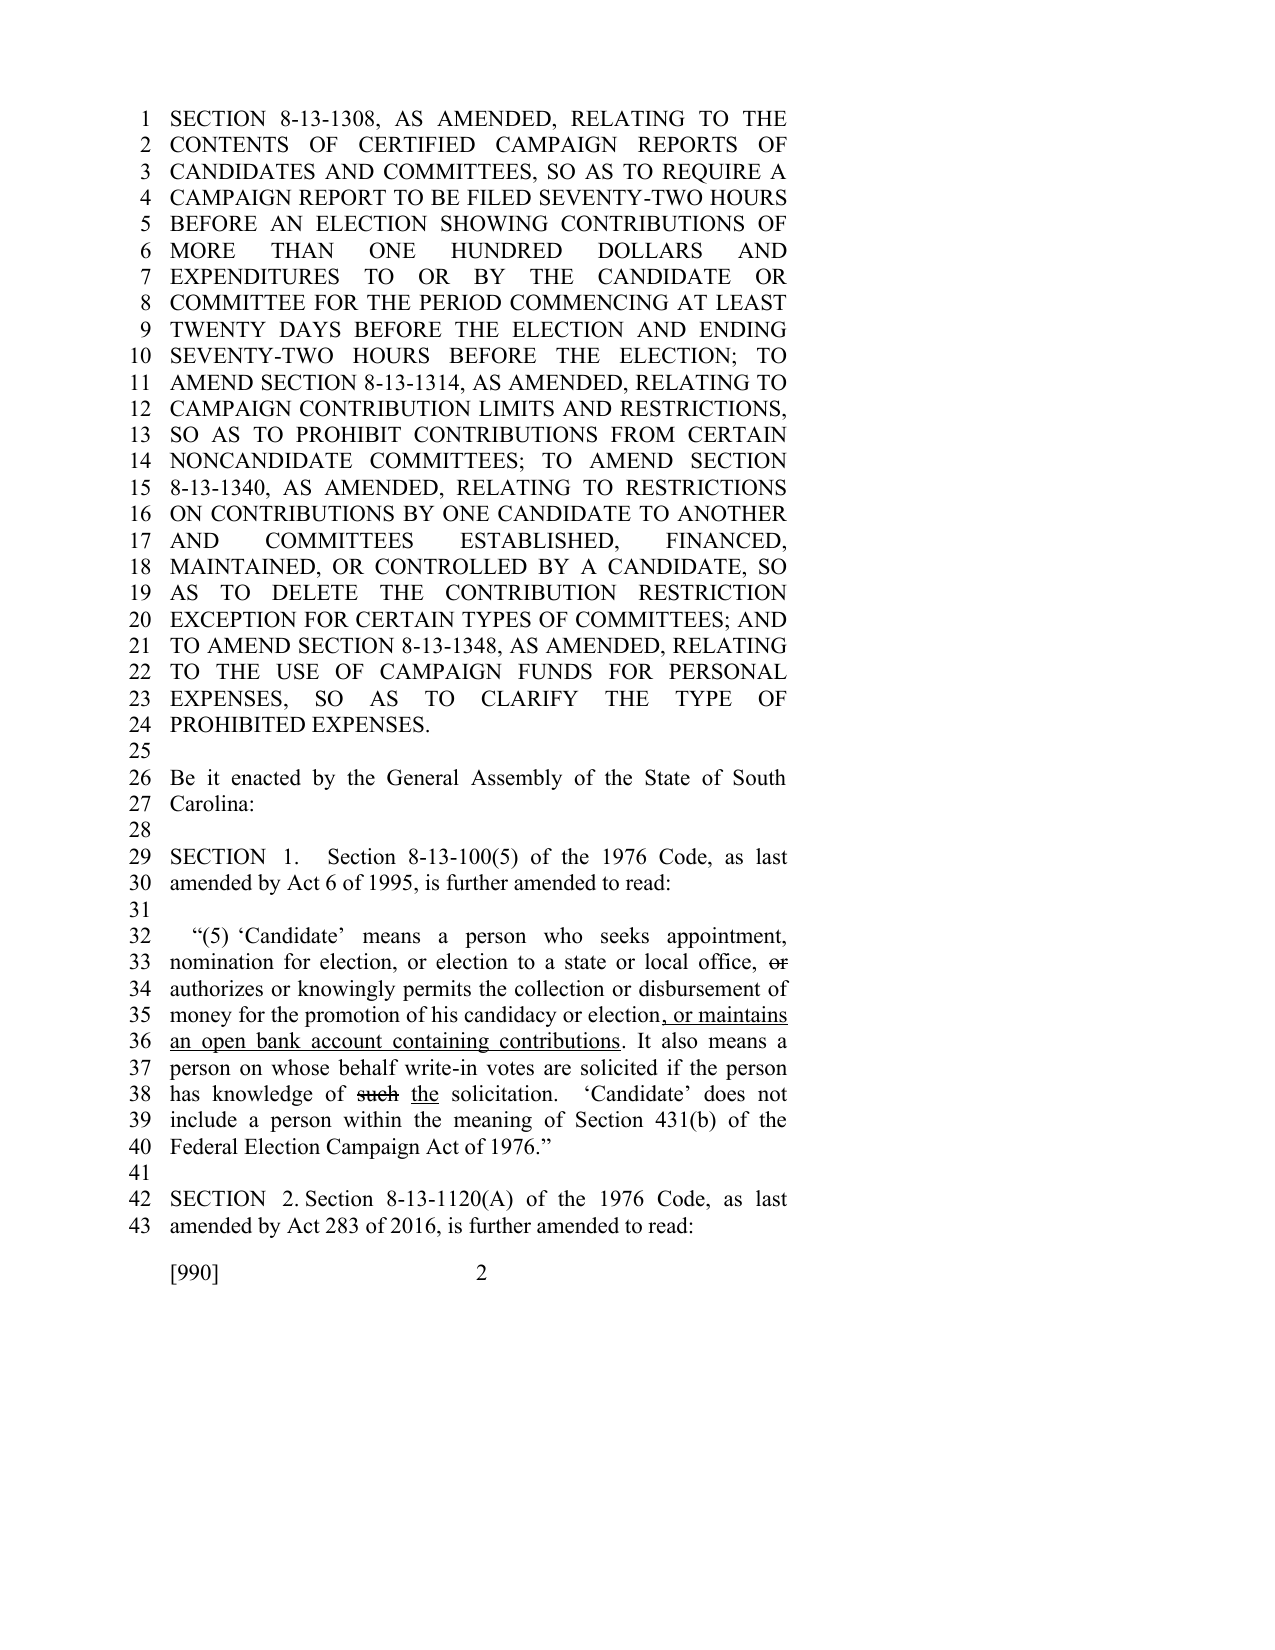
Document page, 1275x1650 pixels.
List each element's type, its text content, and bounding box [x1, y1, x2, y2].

text SECTION 2. Section 8-13-1120(A) of the 1976 Code, as last amended by Act 283 of 2016, is further amended to read: [169, 1186, 787, 1238]
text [169, 105, 787, 737]
text Be it enacted by the General Assembly of the State of South Carolina: [169, 764, 787, 817]
text SECTION 1. Section 8-13-100(5) of the 1976 Code, as last amended by Act 6 of 1995, is further amended to read: [169, 843, 787, 896]
text “(5) ‘Candidate’ means a person who seeks appointment, nomination for election, or election to a state or local office, or authorizes or knowingly permits the collection or disbursement of money for the promotion of his candidacy or election, or maintains an open bank account containing contributions. It also means a person on whose behalf write-in votes are solicited if the person has knowledge of such the solicitation. ‘Candidate’ does not include a person within the meaning of Section 431(b) of the Federal Election Campaign Act of 1976.” [169, 922, 787, 1159]
